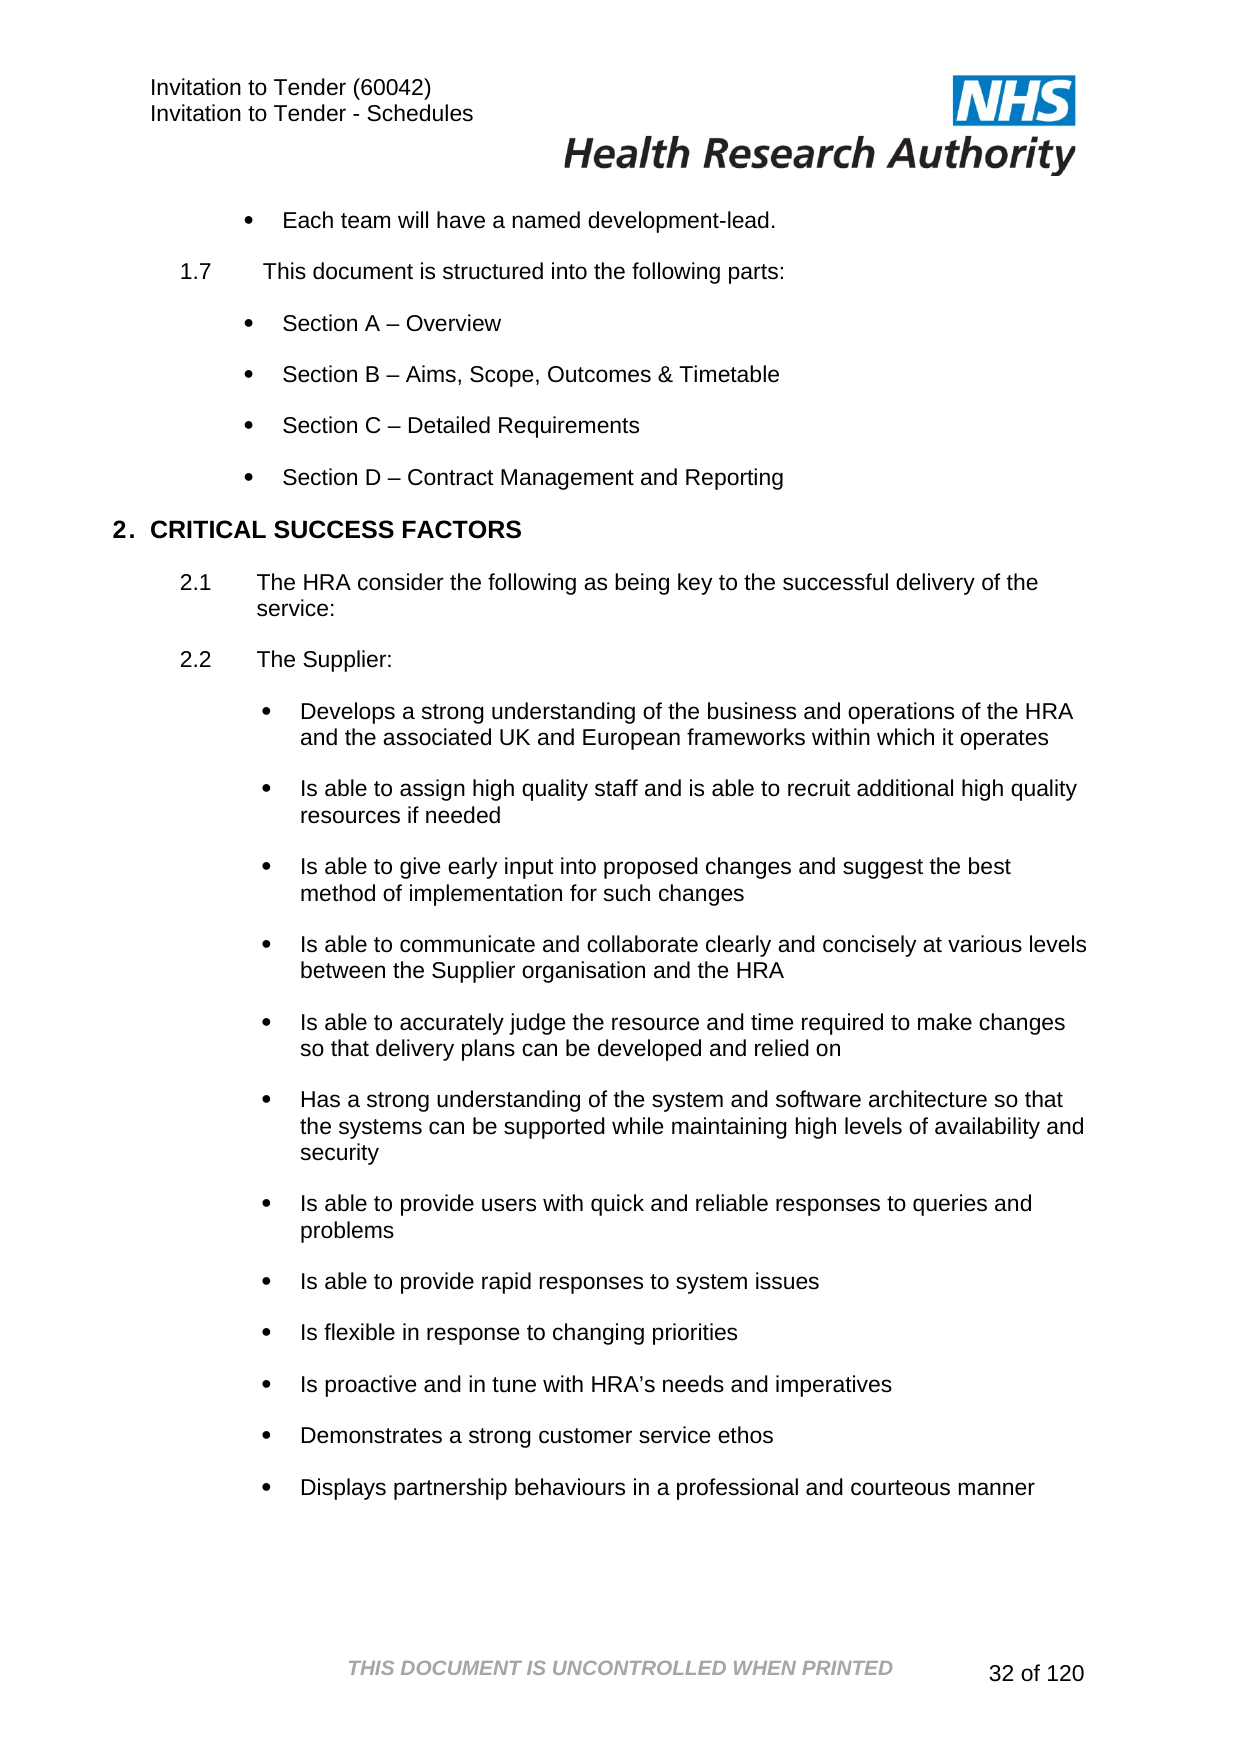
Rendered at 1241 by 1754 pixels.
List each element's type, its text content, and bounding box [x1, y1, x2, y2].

list Section B – Aims, Scope, Outcomes & Timetable [244, 361, 1090, 387]
list Is able to assign high quality staff and is able to recruit additional high quality resources if needed [262, 775, 1090, 828]
list Is able to accurately judge the resource and time required to make changes so that delivery plans can be developed and relied on [262, 1008, 1090, 1061]
text The HRA consider the following as being key to the successful delivery of the service: [179, 569, 1090, 621]
text This document is structured into the following parts: [179, 258, 1090, 284]
list Is able to communicate and collaborate clearly and concisely at various levels between the Supplier organisation and the HRA [262, 931, 1090, 983]
list Is proactive and in tune with HRA’s needs and imperatives [262, 1371, 1090, 1397]
list Section A – Overview [244, 309, 1090, 336]
list Is able to provide rapid responses to system issues [262, 1268, 1090, 1294]
text The Supplier: [179, 646, 1090, 673]
list Is able to give early input into proposed changes and suggest the best method of implementation for such changes [262, 853, 1090, 906]
list Develops a strong understanding of the business and operations of the HRA and the associated UK and European frameworks within which it operates [262, 698, 1090, 750]
list Each team will have a named development-lead. [244, 207, 1090, 233]
list Demonstrates a strong customer service ethos [262, 1422, 1090, 1448]
list Is flexible in response to changing priorities [262, 1319, 1090, 1346]
list Critical Success Factors [112, 515, 1090, 544]
picture [563, 75, 1076, 175]
list Section D – Contract Management and Reporting [244, 463, 1090, 490]
list Is able to provide users with quick and reliable responses to queries and problems [262, 1190, 1090, 1243]
list Section C – Detailed Requirements [244, 412, 1090, 438]
list Has a strong understanding of the system and software architecture so that the systems can be supported while maintaining high levels of availability and security [262, 1086, 1090, 1165]
list Displays partnership behaviours in a professional and courteous manner [262, 1473, 1090, 1500]
